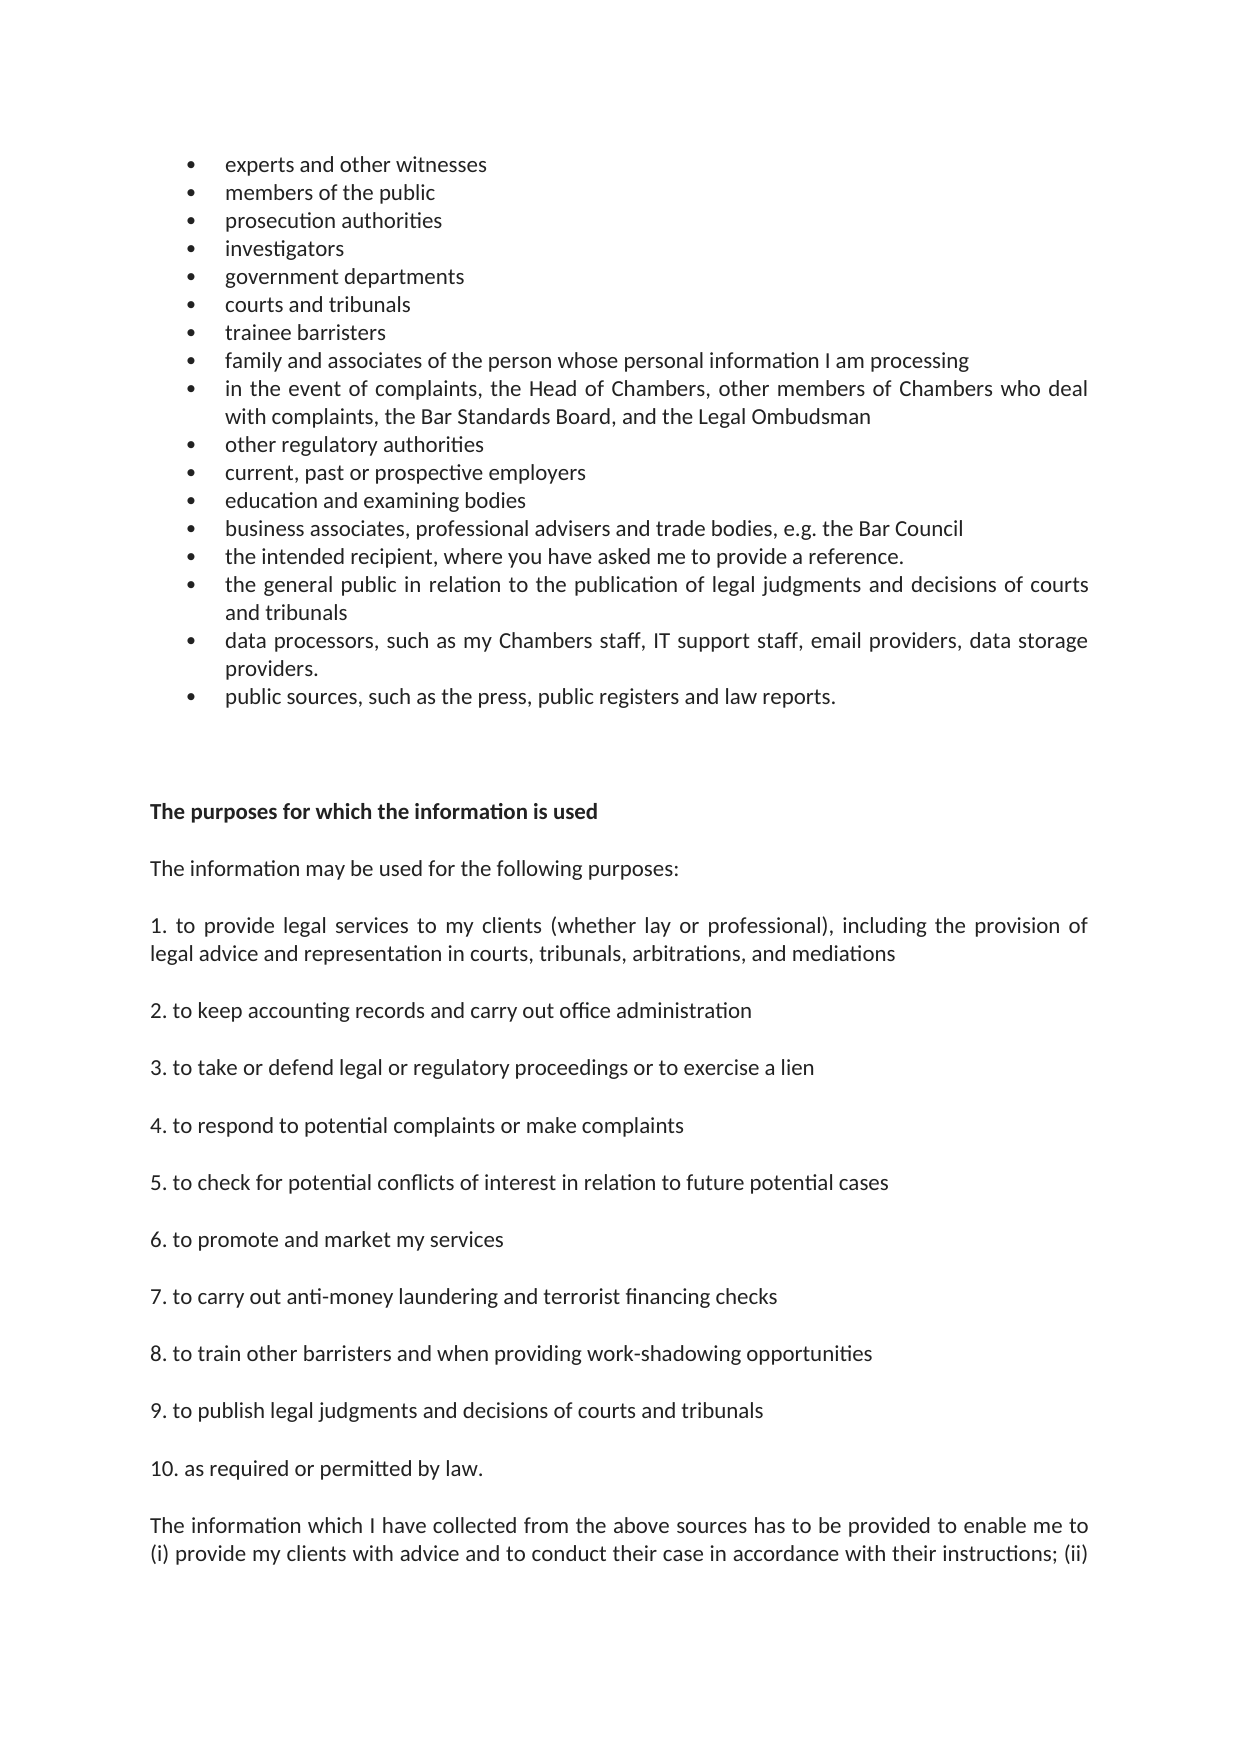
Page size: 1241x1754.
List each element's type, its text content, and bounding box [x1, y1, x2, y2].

text 7. to carry out anti-money laundering and terrorist financing checks [150, 1282, 1090, 1310]
list business associates, professional advisers and trade bodies, e.g. the Bar Council [187, 514, 1090, 542]
list education and examining bodies [187, 486, 1090, 514]
text 1. to provide legal services to my clients (whether lay or professional), including the provision of legal advice and representation in courts, tribunals, arbitrations, and mediations [150, 911, 1090, 967]
list the intended recipient, where you have asked me to provide a reference. [187, 542, 1090, 570]
list public sources, such as the press, public registers and law reports. [187, 682, 1090, 710]
list current, past or prospective employers [187, 458, 1090, 486]
text 8. to train other barristers and when providing work-shadowing opportunities [150, 1339, 1090, 1367]
list other regulatory authorities [187, 430, 1090, 458]
list trainee barristers [187, 318, 1090, 346]
list experts and other witnesses [187, 150, 1090, 178]
text 10. as required or permitted by law. [150, 1454, 1090, 1482]
list the general public in relation to the publication of legal judgments and decisions of courts and tribunals [187, 570, 1090, 626]
text The information may be used for the following purposes: [150, 854, 1090, 882]
text 3. to take or defend legal or regulatory proceedings or to exercise a lien [150, 1053, 1090, 1082]
list data processors, such as my Chambers staff, IT support staff, email providers, data storage providers. [187, 626, 1090, 682]
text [150, 1511, 1090, 1567]
text 6. to promote and market my services [150, 1225, 1090, 1253]
text 2. to keep accounting records and carry out office administration [150, 996, 1090, 1024]
list members of the public [187, 178, 1090, 206]
list government departments [187, 262, 1090, 290]
text The purposes for which the information is used [150, 797, 1090, 825]
list prosecution authorities [187, 206, 1090, 234]
text 5. to check for potential conflicts of interest in relation to future potential cases [150, 1168, 1090, 1196]
list courts and tribunals [187, 290, 1090, 318]
text 4. to respond to potential complaints or make complaints [150, 1111, 1090, 1139]
list investigators [187, 234, 1090, 262]
list in the event of complaints, the Head of Chambers, other members of Chambers who deal with complaints, the Bar Standards Board, and the Legal Ombudsman [187, 374, 1090, 430]
list family and associates of the person whose personal information I am processing [187, 346, 1090, 374]
text 9. to publish legal judgments and decisions of courts and tribunals [150, 1397, 1090, 1425]
